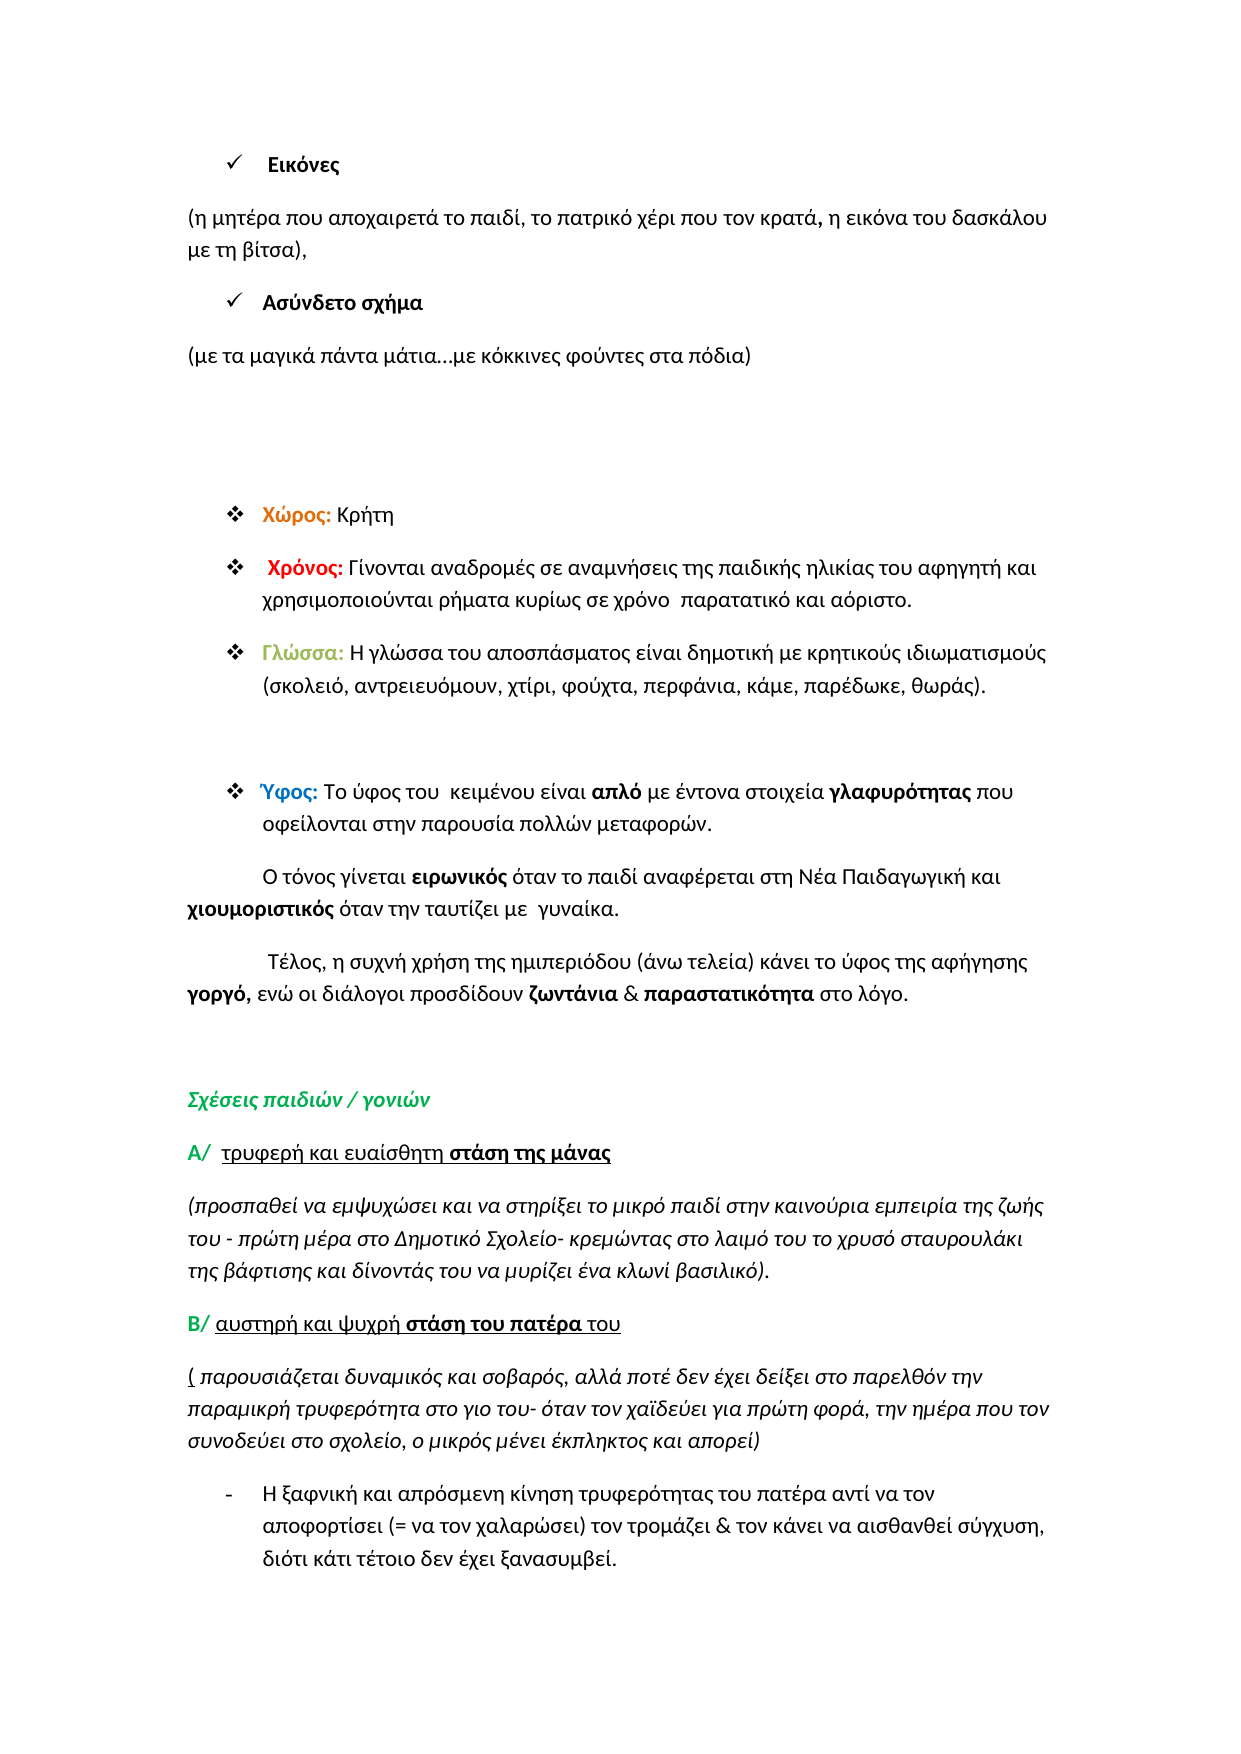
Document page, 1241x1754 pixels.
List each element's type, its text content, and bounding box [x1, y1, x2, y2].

list Ασύνδετο σχήμα [225, 288, 1053, 316]
text Τέλος, η συχνή χρήση της ημιπεριόδου (άνω τελεία) κάνει το ύφος της αφήγησης γοργό, ενώ οι διάλογοι προσδίδουν ζωντάνια & παραστατικότητα στο λόγο. [187, 947, 1053, 1007]
list Ύφος: Το ύφος του κειμένου είναι απλό με έντονα στοιχεία γλαφυρότητας που οφείλονται στην παρουσία πολλών μεταφορών. [225, 777, 1053, 837]
text ( παρουσιάζεται δυναμικός και σοβαρός, αλλά ποτέ δεν έχει δείξει στο παρελθόν την παραμικρή τρυφερότητα στο γιο του- όταν τον χαϊδεύει για πρώτη φορά, την ημέρα που τον συνοδεύει στο σχολείο, ο μικρός μένει έκπληκτος και απορεί) [187, 1362, 1053, 1454]
text Σχέσεις παιδιών / γονιών [187, 1085, 1053, 1113]
text (προσπαθεί να εμψυχώσει και να στηρίξει το μικρό παιδί στην καινούρια εμπειρία της ζωής του - πρώτη μέρα στο Δημοτικό Σχολείο- κρεμώντας στο λαιμό του το χρυσό σταυρουλάκι της βάφτισης και δίνοντάς του να μυρίζει ένα κλωνί βασιλικό). [187, 1191, 1053, 1284]
list Γλώσσα: Η γλώσσα του αποσπάσματος είναι δημοτική με κρητικούς ιδιωματισμούς (σκολειό, αντρειευόμουν, χτίρι, φούχτα, περφάνια, κάμε, παρέδωκε, θωράς). [225, 638, 1053, 699]
text (η μητέρα που αποχαιρετά το παιδί, το πατρικό χέρι που τον κρατά, η εικόνα του δασκάλου με τη βίτσα), [187, 203, 1053, 263]
text Β/ αυστηρή και ψυχρή στάση του πατέρα του [187, 1309, 1053, 1337]
list Χρόνος: Γίνονται αναδρομές σε αναμνήσεις της παιδικής ηλικίας του αφηγητή και χρησιμοποιούνται ρήματα κυρίως σε χρόνο παρατατικό και αόριστο. [225, 553, 1053, 613]
list Χώρος: Κρήτη [225, 500, 1053, 528]
list Εικόνες [225, 150, 1053, 178]
text Α/ τρυφερή και ευαίσθητη στάση της μάνας [187, 1138, 1053, 1166]
text (με τα μαγικά πάντα μάτια…με κόκκινες φούντες στα πόδια) [187, 341, 1053, 369]
text Ο τόνος γίνεται ειρωνικός όταν το παιδί αναφέρεται στη Νέα Παιδαγωγική και χιουμοριστικός όταν την ταυτίζει με γυναίκα. [187, 862, 1053, 922]
list Η ξαφνική και απρόσμενη κίνηση τρυφερότητας του πατέρα αντί να τον αποφορτίσει (= να τον χαλαρώσει) τον τρομάζει & τον κάνει να αισθανθεί σύγχυση, διότι κάτι τέτοιο δεν έχει ξανασυμβεί. [225, 1479, 1053, 1572]
